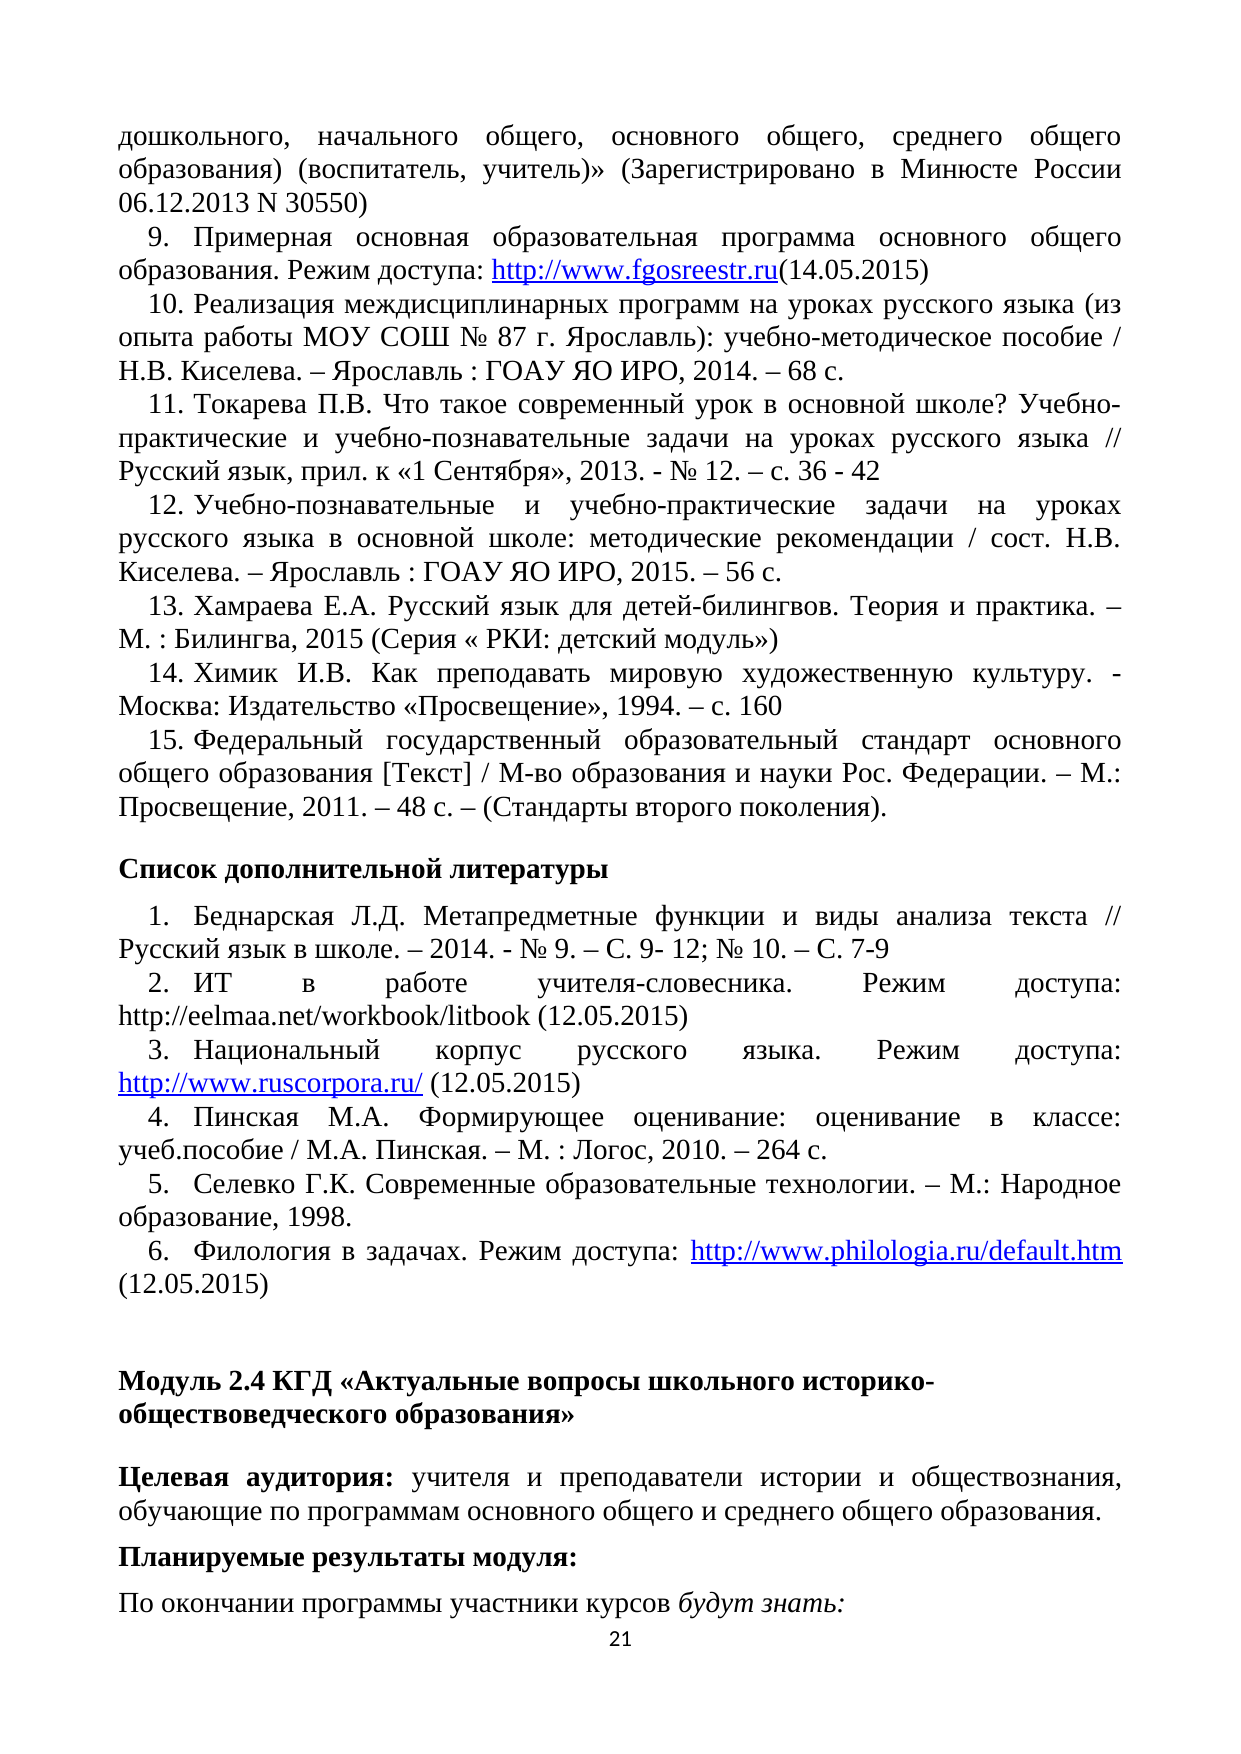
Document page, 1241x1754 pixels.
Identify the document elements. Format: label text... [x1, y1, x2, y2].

list Филология в задачах. Режим доступа: http://www.philologia.ru/default.htm (12.05.2015) [118, 1233, 1122, 1300]
list Федеральный государственный образовательный стандарт основного общего образования [Текст] / М-во образования и науки Рос. Федерации. – М.: Просвещение, 2011. – 48 с. – (Стандарты второго поколения). [118, 722, 1122, 822]
text Список дополнительной литературы [118, 852, 1122, 885]
list Токарева П.В. Что такое современный урок в основной школе? Учебно-практические и учебно-познавательные задачи на уроках русского языка // Русский язык, прил. к «1 Сентября», 2013. - № 12. – с. 36 - 42 [118, 386, 1122, 487]
list Хамраева Е.А. Русский язык для детей-билингвов. Теория и практика. – М. : Билингва, 2015 (Серия « РКИ: детский модуль») [118, 588, 1122, 655]
list Пинская М.А. Формирующее оценивание: оценивание в классе: учеб.пособие / М.А. Пинская. – М. : Логос, 2010. – 264 с. [118, 1099, 1122, 1166]
list Химик И.В. Как преподавать мировую художественную культуру. - Москва: Издательство «Просвещение», 1994. – с. 160 [118, 655, 1122, 722]
list ИТ в работе учителя-словесника. Режим доступа: http://eelmaa.net/workbook/litbook (12.05.2015) [118, 965, 1122, 1032]
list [118, 118, 1122, 219]
list Селевко Г.К. Современные образовательные технологии. – М.: Народное образование, 1998. [118, 1166, 1122, 1233]
list Примерная основная образовательная программа основного общего образования. Режим доступа: http://www.fgosreestr.ru(14.05.2015) [118, 219, 1122, 286]
list Учебно-познавательные и учебно-практические задачи на уроках русского языка в основной школе: методические рекомендации / сост. Н.В. Киселева. – Ярославль : ГОАУ ЯО ИРО, 2015. – 56 с. [118, 487, 1122, 588]
list Беднарская Л.Д. Метапредметные функции и виды анализа текста // Русский язык в школе. – 2014. - № 9. – С. 9- 12; № 10. – С. 7-9 [118, 898, 1122, 965]
list Национальный корпус русского языка. Режим доступа: http://www.ruscorpora.ru/ (12.05.2015) [118, 1032, 1122, 1099]
text Целевая аудитория: учителя и преподаватели истории и обществознания, обучающие по программам основного общего и среднего общего образования. [118, 1459, 1122, 1526]
subtitle Модуль 2.4 КГД «Актуальные вопросы школьного историко-обществоведческого образования» [118, 1363, 1122, 1430]
text По окончании программы участники курсов будут знать: [118, 1585, 1122, 1618]
list Реализация междисциплинарных программ на уроках русского языка (из опыта работы МОУ СОШ № 87 г. Ярославль): учебно-методическое пособие / Н.В. Киселева. – Ярославль : ГОАУ ЯО ИРО, 2014. – 68 с. [118, 286, 1122, 386]
text Планируемые результаты модуля: [118, 1539, 1122, 1572]
